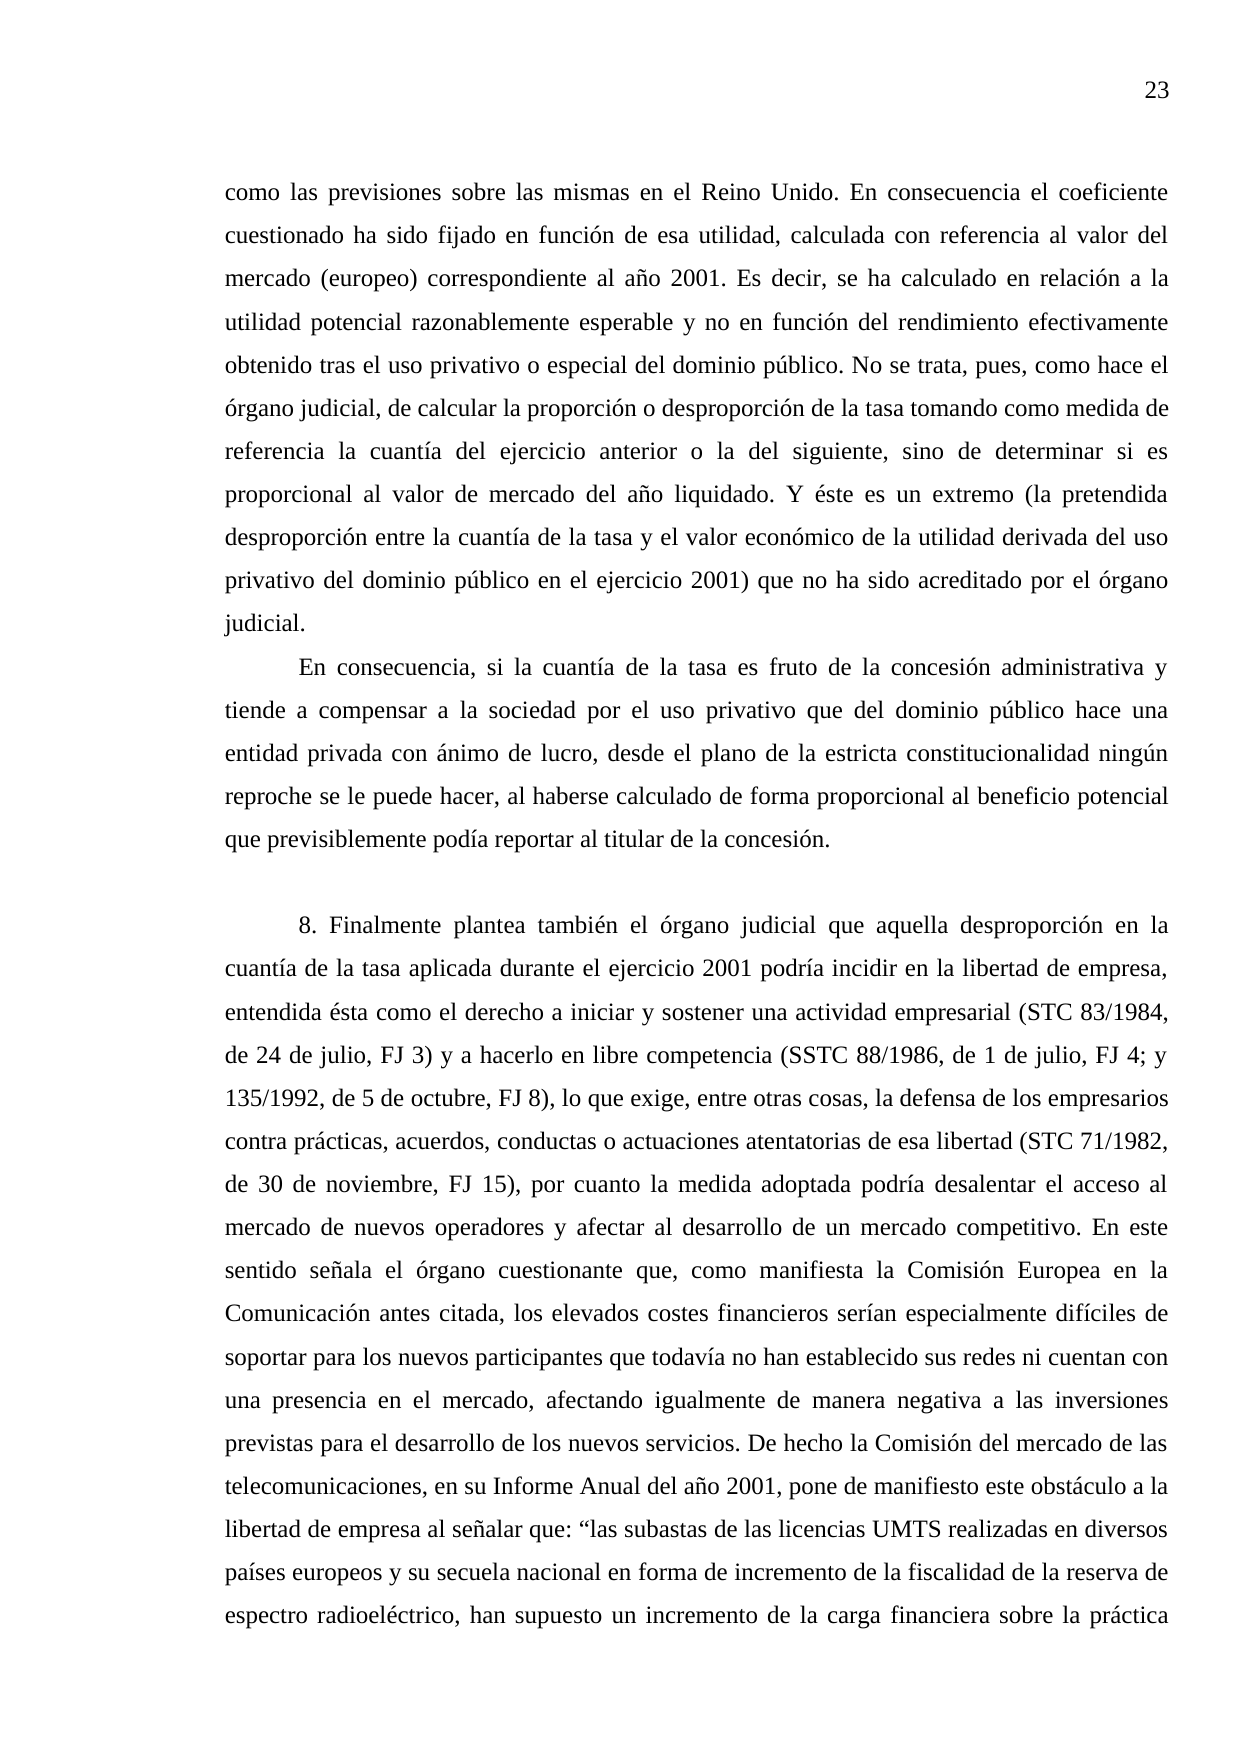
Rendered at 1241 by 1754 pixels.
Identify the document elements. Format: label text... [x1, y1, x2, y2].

text En consecuencia, si la cuantía de la tasa es fruto de la concesión administrativa y tiende a compensar a la sociedad por el uso privativo que del dominio público hace una entidad privada con ánimo de lucro, desde el plano de la estricta constitucionalidad ningún reproche se le puede hacer, al haberse calculado de forma proporcional al beneficio potencial que previsiblemente podía reportar al titular de la concesión. [224, 652, 1169, 853]
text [224, 177, 1169, 637]
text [224, 910, 1169, 1629]
